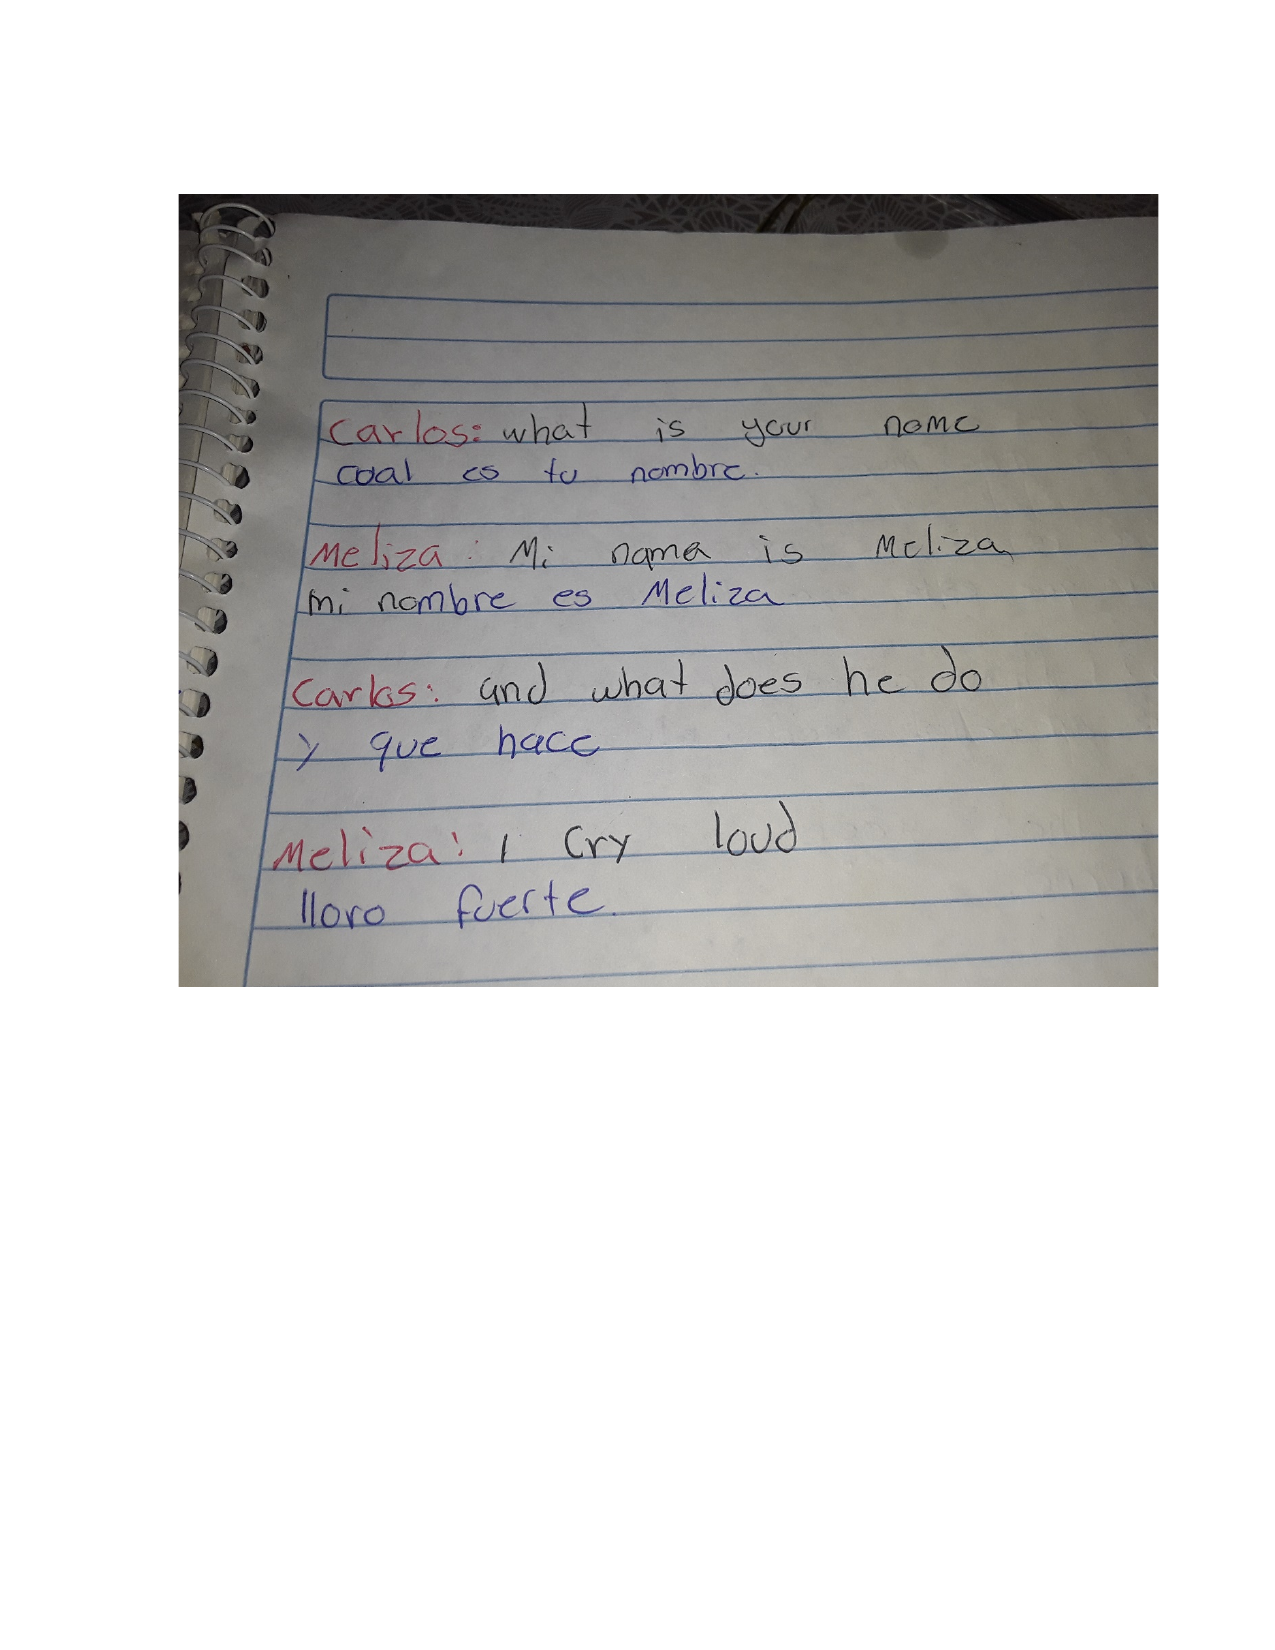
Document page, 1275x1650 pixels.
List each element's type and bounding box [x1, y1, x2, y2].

picture [177, 194, 1159, 985]
